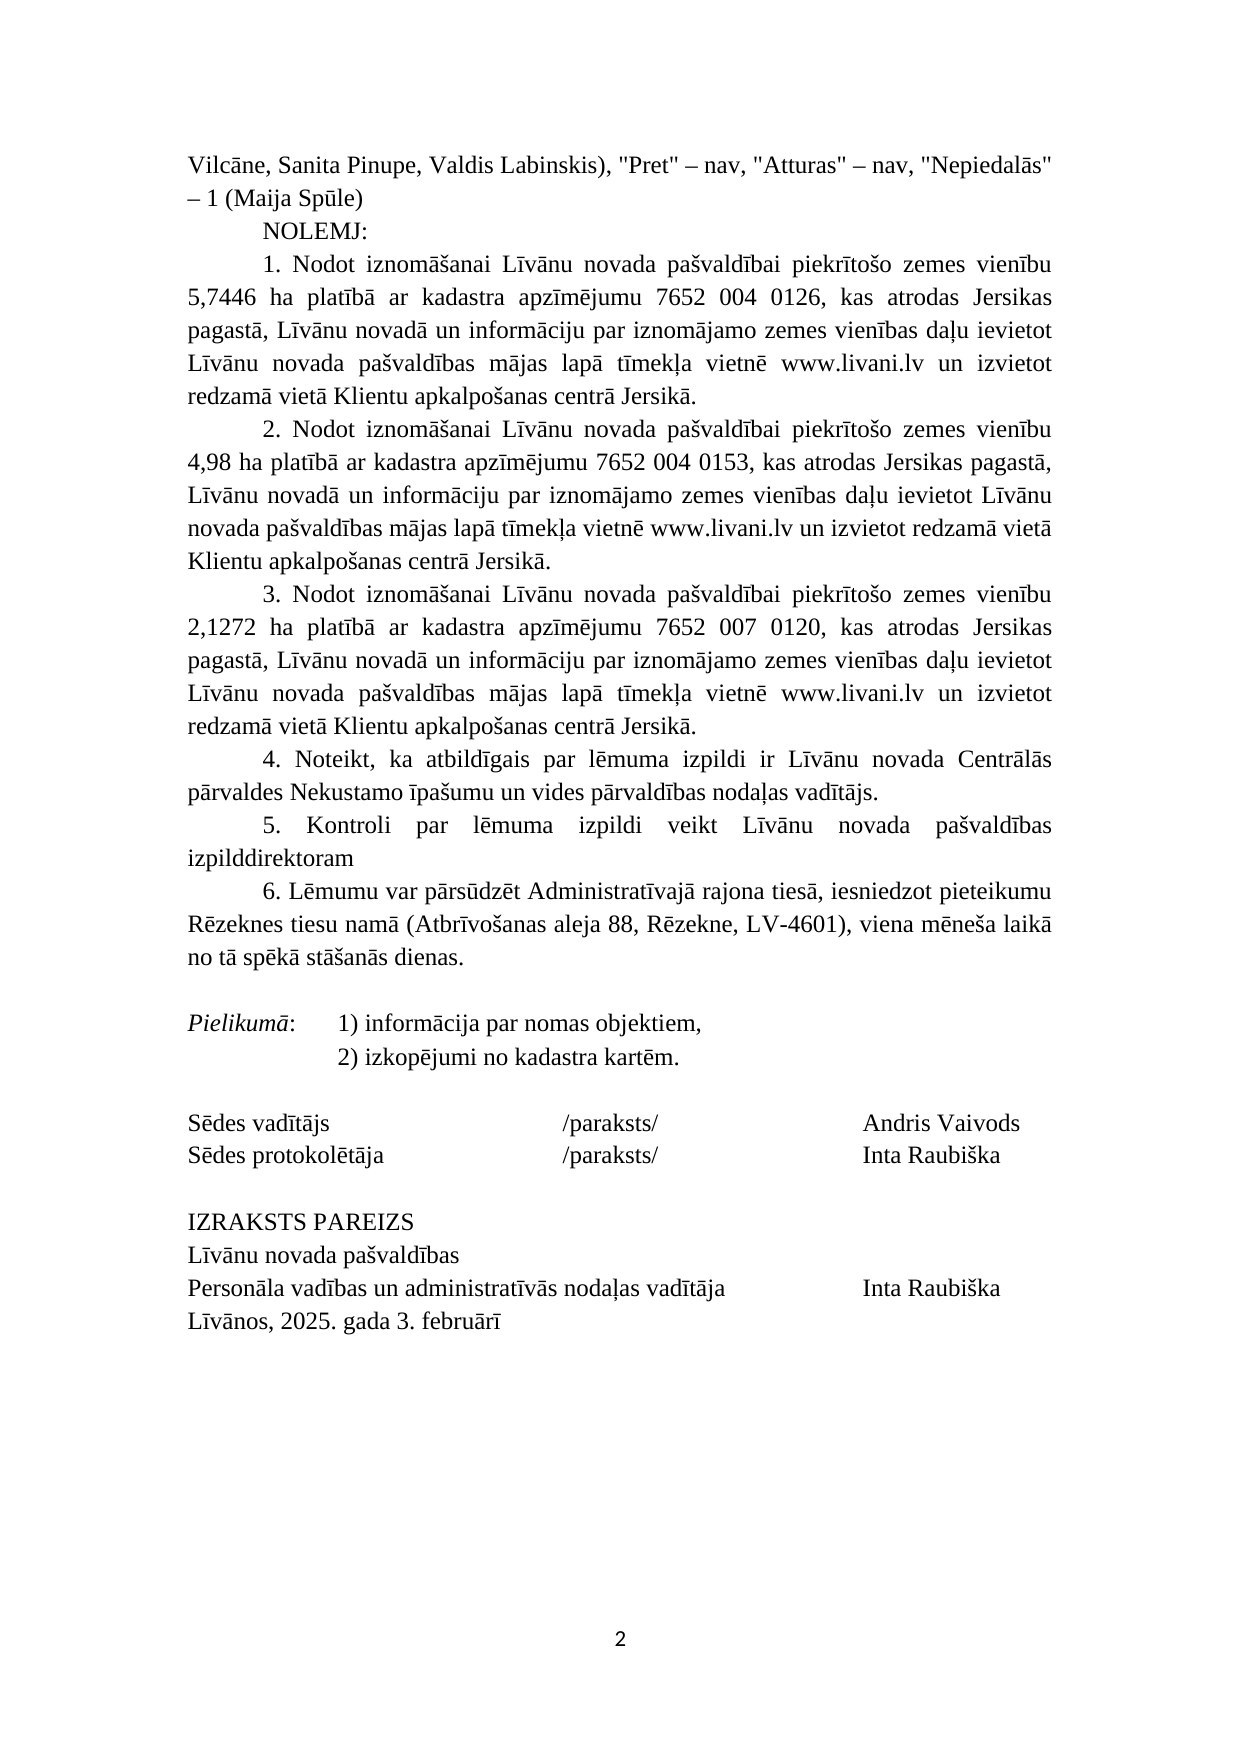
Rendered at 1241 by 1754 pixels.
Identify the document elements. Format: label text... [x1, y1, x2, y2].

text 6. Lēmumu var pārsūdzēt Administratīvajā rajona tiesā, iesniedzot pieteikumu Rēzeknes tiesu namā (Atbrīvošanas aleja 88, Rēzekne, LV-4601), viena mēneša laikā no tā spēkā stāšanās dienas. [187, 876, 1053, 971]
text 5. Kontroli par lēmuma izpildi veikt Līvānu novada pašvaldības izpilddirektoram [187, 810, 1053, 872]
text Līvānos, 2025. gada 3. februārī [187, 1306, 1053, 1334]
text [187, 150, 1053, 212]
text 2) izkopējumi no kadastra kartēm. [262, 1042, 1053, 1070]
text IZRAKSTS PAREIZS [187, 1207, 1053, 1235]
text Līvānu novada pašvaldības [187, 1240, 1053, 1268]
text Sēdes vadītājs /paraksts/ Andris Vaivods [187, 1108, 1053, 1136]
text 4. Noteikt, ka atbildīgais par lēmuma izpildi ir Līvānu novada Centrālās pārvaldes Nekustamo īpašumu un vides pārvaldības nodaļas vadītājs. [187, 744, 1053, 806]
text NOLEMJ: [187, 216, 1053, 245]
text Pielikumā: 1) informācija par nomas objektiem, [187, 1008, 1053, 1037]
text 2. Nodot iznomāšanai Līvānu novada pašvaldībai piekrītošo zemes vienību 4,98 ha platībā ar kadastra apzīmējumu 7652 004 0153, kas atrodas Jersikas pagastā, Līvānu novadā un informāciju par iznomājamo zemes vienības daļu ievietot Līvānu novada pašvaldības mājas lapā tīmekļa vietnē www.livani.lv un izvietot redzamā vietā Klientu apkalpošanas centrā Jersikā. [187, 414, 1053, 575]
text Personāla vadības un administratīvās nodaļas vadītāja Inta Raubiška [187, 1273, 1053, 1301]
text Sēdes protokolētāja /paraksts/ Inta Raubiška [187, 1141, 1053, 1169]
text 3. Nodot iznomāšanai Līvānu novada pašvaldībai piekrītošo zemes vienību 2,1272 ha platībā ar kadastra apzīmējumu 7652 007 0120, kas atrodas Jersikas pagastā, Līvānu novadā un informāciju par iznomājamo zemes vienības daļu ievietot Līvānu novada pašvaldības mājas lapā tīmekļa vietnē www.livani.lv un izvietot redzamā vietā Klientu apkalpošanas centrā Jersikā. [187, 579, 1053, 740]
text 1. Nodot iznomāšanai Līvānu novada pašvaldībai piekrītošo zemes vienību 5,7446 ha platībā ar kadastra apzīmējumu 7652 004 0126, kas atrodas Jersikas pagastā, Līvānu novadā un informāciju par iznomājamo zemes vienības daļu ievietot Līvānu novada pašvaldības mājas lapā tīmekļa vietnē www.livani.lv un izvietot redzamā vietā Klientu apkalpošanas centrā Jersikā. [187, 249, 1053, 410]
